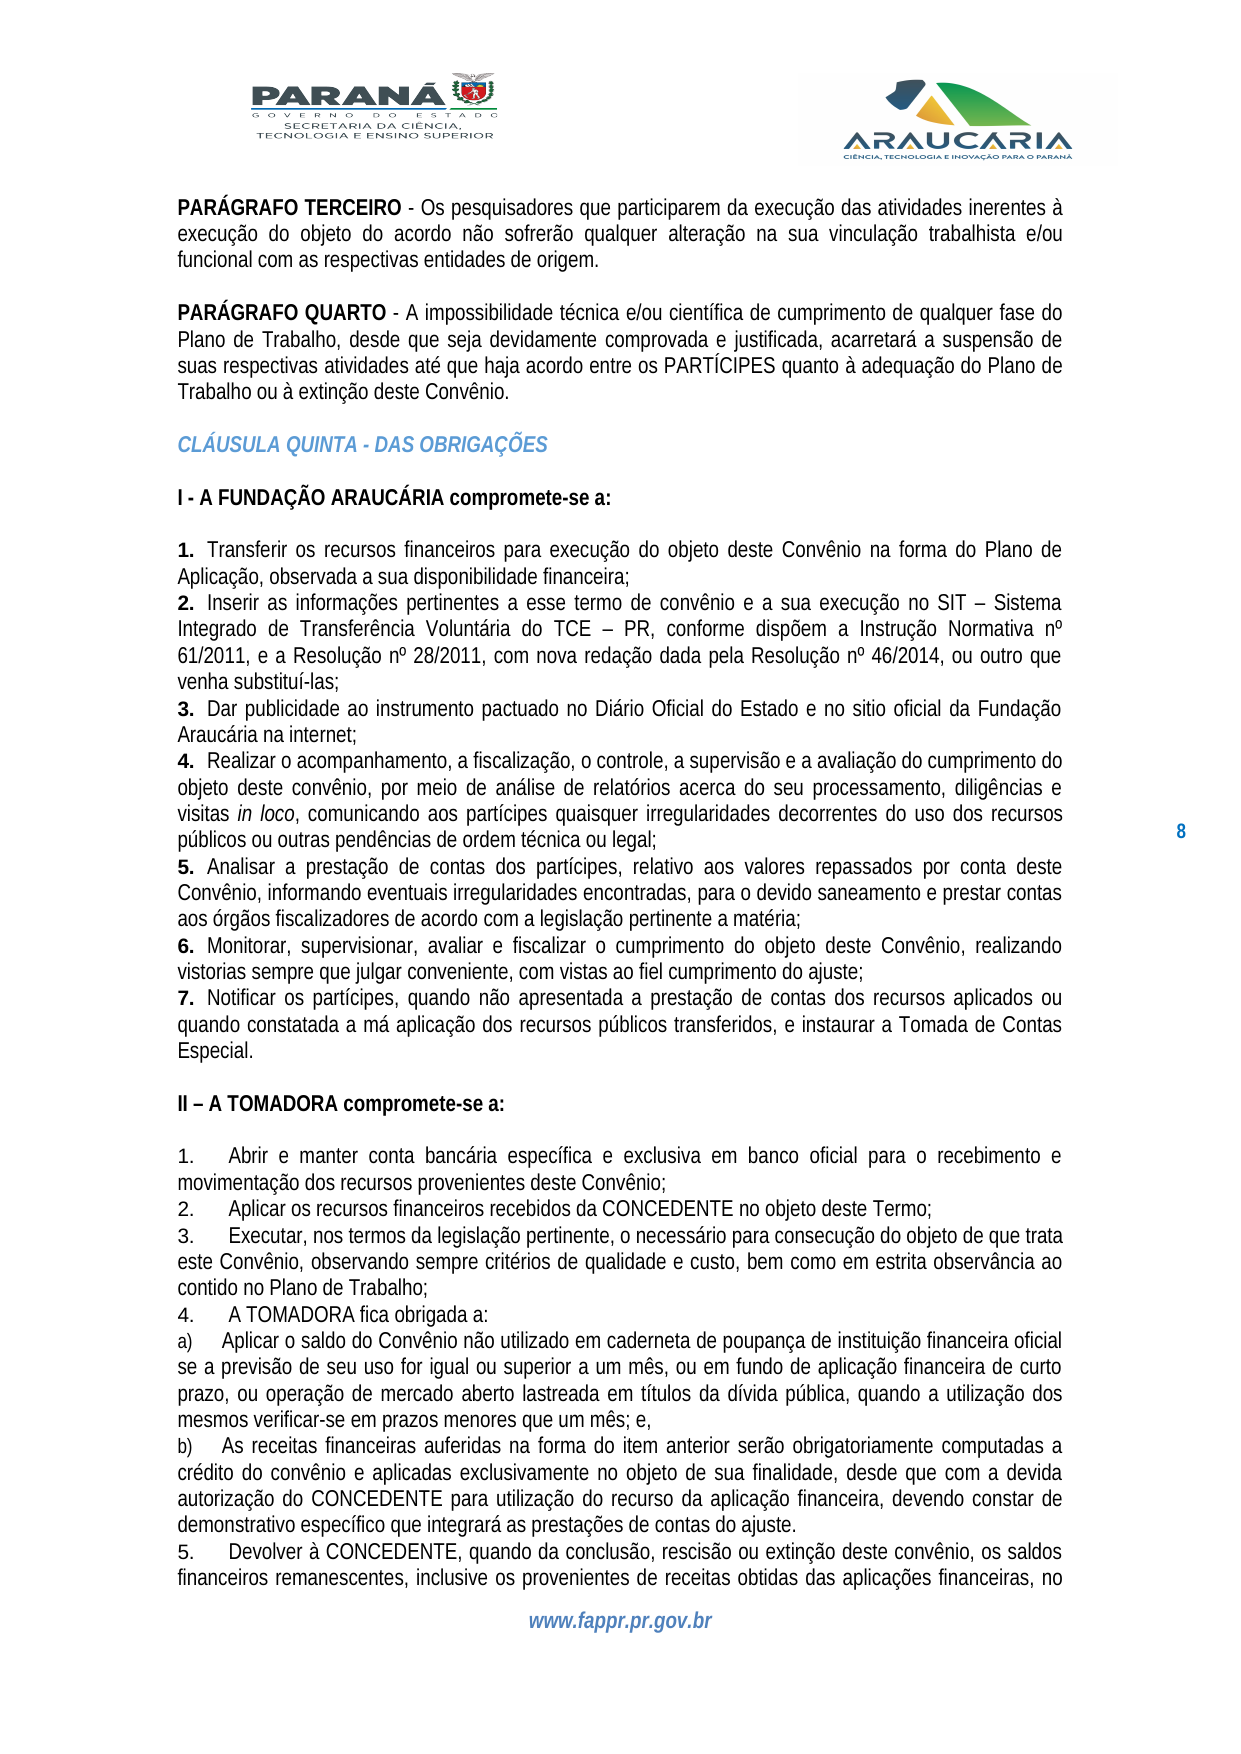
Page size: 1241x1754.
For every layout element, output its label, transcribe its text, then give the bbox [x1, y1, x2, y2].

list Inserir as informações pertinentes a esse termo de convênio e a sua execução no SIT – Sistema Integrado de Transferência Voluntária do TCE – PR, conforme dispõem a Instrução Normativa nº 61/2011, e a Resolução nº 28/2011, com nova redação dada pela Resolução nº 46/2014, ou outro que venha substituí-las; [177, 589, 1063, 694]
list Aplicar os recursos financeiros recebidos da CONCEDENTE no objeto deste Termo; [177, 1195, 1063, 1222]
list Aplicar o saldo do Convênio não utilizado em caderneta de poupança de instituição financeira oficial se a previsão de seu uso for igual ou superior a um mês, ou em fundo de aplicação financeira de curto prazo, ou operação de mercado aberto lastreada em títulos da dívida pública, quando a utilização dos mesmos verificar-se em prazos menores que um mês; e, [177, 1327, 1063, 1432]
subtitle CLÁUSULA QUINTA - DAS OBRIGAÇÕES [177, 431, 1063, 457]
text I - A FUNDAÇÃO ARAUCÁRIA compromete-se a: [177, 484, 1063, 510]
picture [798, 73, 1118, 166]
list Dar publicidade ao instrumento pactuado no Diário Oficial do Estado e no sitio oficial da Fundação Araucária na internet; [177, 694, 1063, 747]
list As receitas financeiras auferidas na forma do item anterior serão obrigatoriamente computadas a crédito do convênio e aplicadas exclusivamente no objeto de sua finalidade, desde que com a devida autorização do CONCEDENTE para utilização do recurso da aplicação financeira, devendo constar de demonstrativo específico que integrará as prestações de contas do ajuste. [177, 1432, 1063, 1538]
list Realizar o acompanhamento, a fiscalização, o controle, a supervisão e a avaliação do cumprimento do objeto deste convênio, por meio de análise de relatórios acerca do seu processamento, diligências e visitas in loco, comunicando aos partícipes quaisquer irregularidades decorrentes do uso dos recursos públicos ou outras pendências de ordem técnica ou legal; [177, 747, 1063, 853]
list Transferir os recursos financeiros para execução do objeto deste Convênio na forma do Plano de Aplicação, observada a sua disponibilidade financeira; [177, 536, 1063, 589]
list Executar, nos termos da legislação pertinente, o necessário para consecução do objeto de que trata este Convênio, observando sempre critérios de qualidade e custo, bem como em estrita observância ao contido no Plano de Trabalho; [177, 1222, 1063, 1301]
picture [251, 73, 498, 140]
text PARÁGRAFO QUARTO - A impossibilidade técnica e/ou científica de cumprimento de qualquer fase do Plano de Trabalho, desde que seja devidamente comprovada e justificada, acarretará a suspensão de suas respectivas atividades até que haja acordo entre os PARTÍCIPES quanto à adequação do Plano de Trabalho ou à extinção deste Convênio. [177, 299, 1063, 404]
list Monitorar, supervisionar, avaliar e fiscalizar o cumprimento do objeto deste Convênio, realizando vistorias sempre que julgar conveniente, com vistas ao fiel cumprimento do ajuste; [177, 932, 1063, 984]
text II – A TOMADORA compromete-se a: [177, 1090, 1063, 1116]
list Abrir e manter conta bancária específica e exclusiva em banco oficial para o recebimento e movimentação dos recursos provenientes deste Convênio; [177, 1142, 1063, 1195]
text PARÁGRAFO TERCEIRO - Os pesquisadores que participarem da execução das atividades inerentes à execução do objeto do acordo não sofrerão qualquer alteração na sua vinculação trabalhista e/ou funcional com as respectivas entidades de origem. [177, 194, 1063, 273]
list Notificar os partícipes, quando não apresentada a prestação de contas dos recursos aplicados ou quando constatada a má aplicação dos recursos públicos transferidos, e instaurar a Tomada de Contas Especial. [177, 984, 1063, 1063]
list Analisar a prestação de contas dos partícipes, relativo aos valores repassados por conta deste Convênio, informando eventuais irregularidades encontradas, para o devido saneamento e prestar contas aos órgãos fiscalizadores de acordo com a legislação pertinente a matéria; [177, 853, 1063, 932]
list A TOMADORA fica obrigada a: [177, 1301, 1063, 1327]
